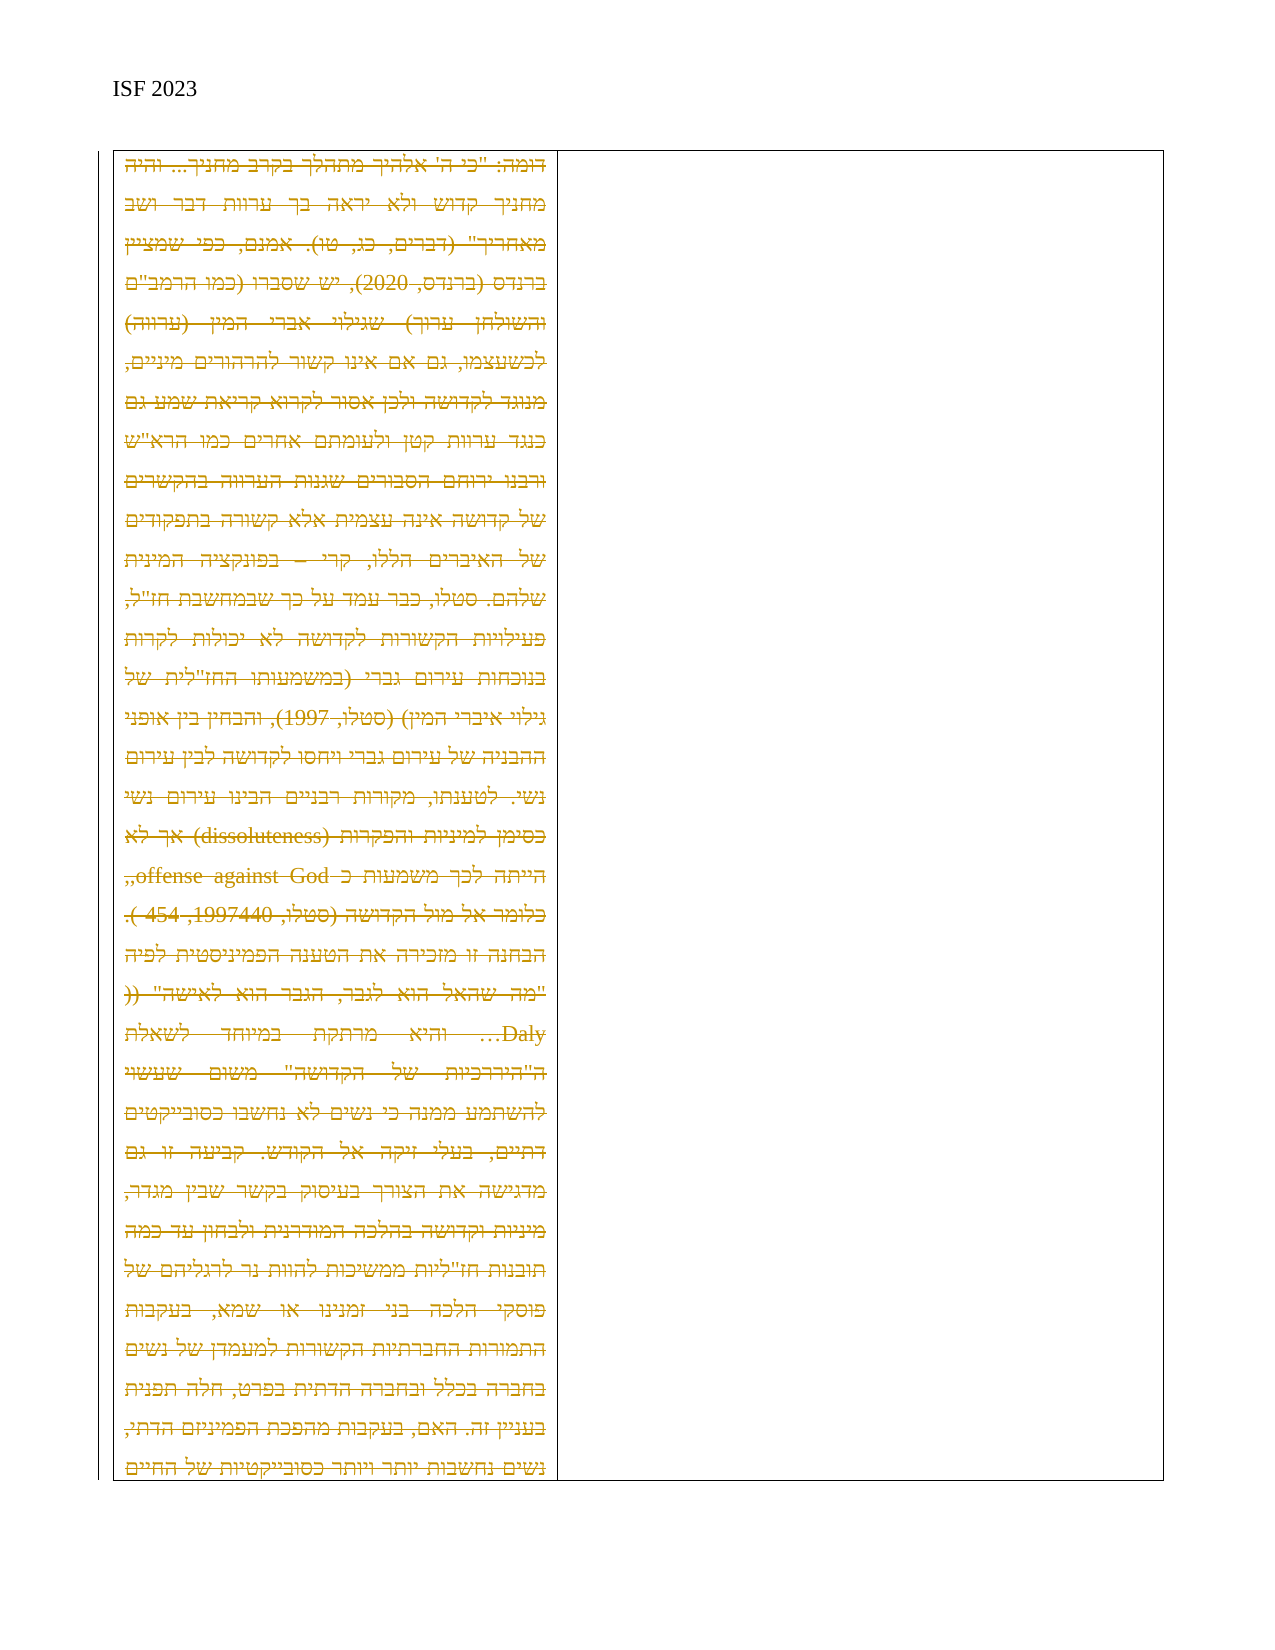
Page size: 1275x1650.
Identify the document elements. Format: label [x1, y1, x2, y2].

table_header [114, 151, 557, 1480]
table_header [558, 151, 1163, 1480]
